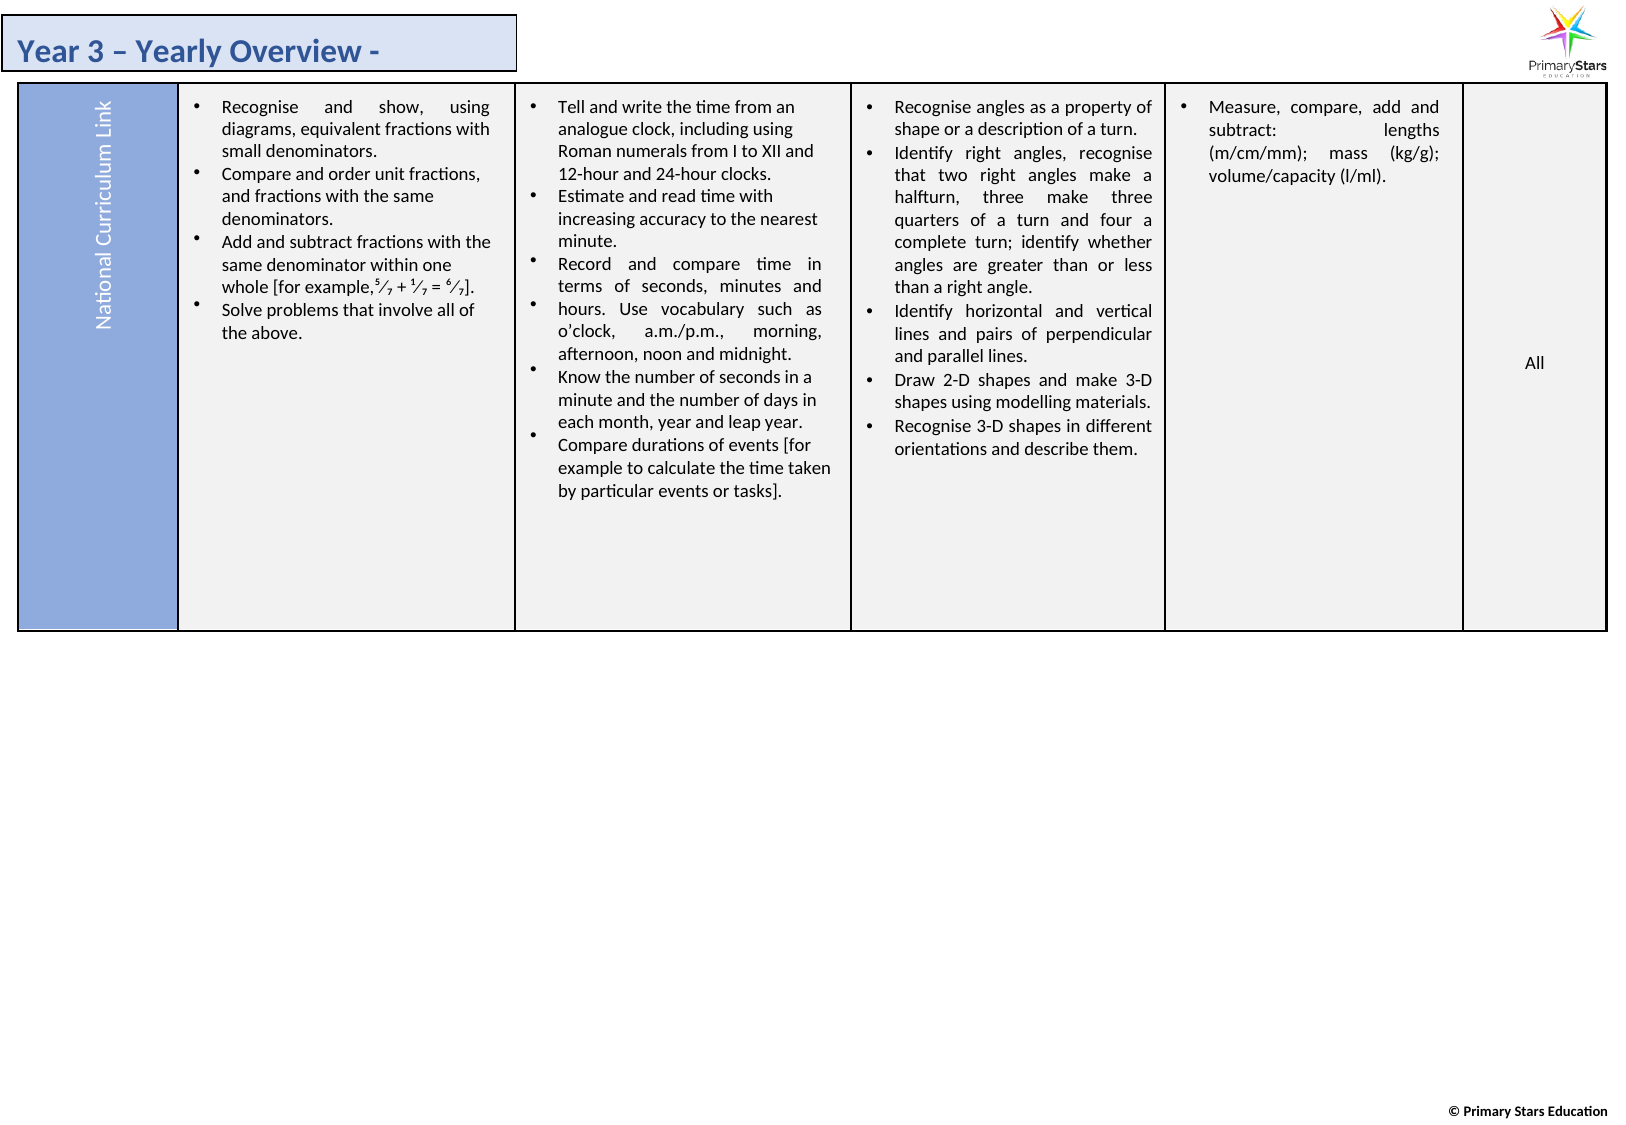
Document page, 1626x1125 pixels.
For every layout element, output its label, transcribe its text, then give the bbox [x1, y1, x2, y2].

table_cell Recognise and show, using diagrams, equivalent fractions with small denominators. Compare and order unit fractions, and fractions with the same denominators. Add and subtract fractions with the same denominator within one whole [for example,⁵⁄₇ + ¹⁄₇ = ⁶⁄₇]. Solve problems that involve all of the above. [222, 84, 514, 629]
picture [1528, 2, 1607, 81]
table_cell [19, 84, 177, 629]
table_cell Recognise angles as a property of shape or a description of a turn. Identify right angles, recognise that two right angles make a halfturn, three make three quarters of a turn and four a complete turn; identify whether angles are greater than or less than a right angle. Identify horizontal and vertical lines and pairs of perpendicular and parallel lines. Draw 2-D shapes and make 3-D shapes using modelling materials. Recognise 3-D shapes in different orientations and describe them. [852, 84, 1164, 629]
table_cell • • • • [179, 84, 222, 629]
table_cell • • • • • • [516, 84, 558, 629]
table_cell Tell and write the time from an analogue clock, including using Roman numerals from I to XII and 12-hour and 24-hour clocks. Estimate and read time with increasing accuracy to the nearest minute. Record and compare time in terms of seconds, minutes and hours. Use vocabulary such as o’clock, a.m./p.m., morning, afternoon, noon and midnight. Know the number of seconds in a minute and the number of days in each month, year and leap year. Compare durations of events [for example to calculate the time taken by particular events or tasks]. [558, 84, 850, 629]
table_cell Measure, compare, add and subtract: lengths (m/cm/mm); mass (kg/g); volume/capacity (l/ml). [1207, 84, 1462, 629]
table_cell • [1166, 84, 1207, 629]
table_cell All [1464, 84, 1605, 629]
